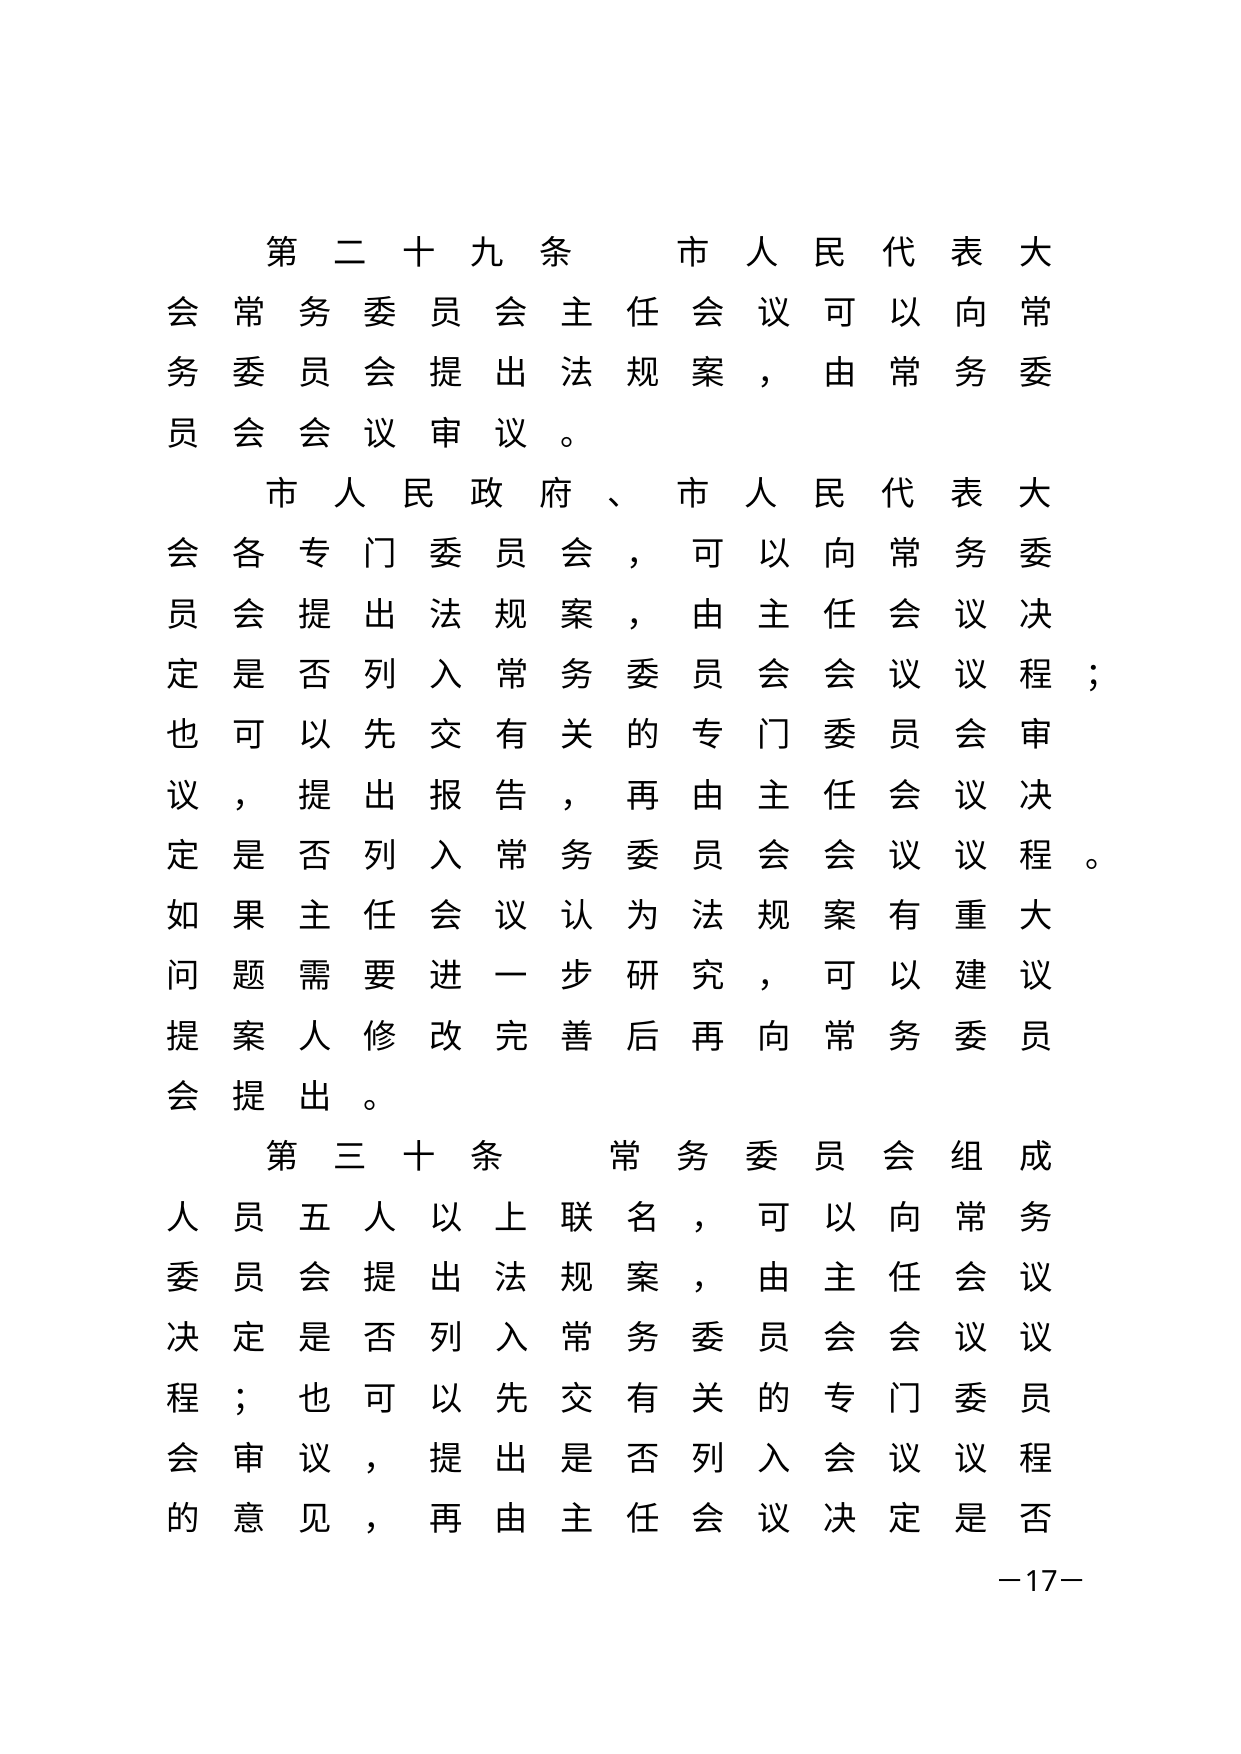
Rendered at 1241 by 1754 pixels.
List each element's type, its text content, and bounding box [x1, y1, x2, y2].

text 市人民政府、市人民代表大会各专门委员会，可以向常务委员会提出法规案，由主任会议决定是否列入常务委员会会议议程；也可以先交有关的专门委员会审议，提出报告，再由主任会议决定是否列入常务委员会会议议程。如果主任会议认为法规案有重大问题需要进一步研究，可以建议提案人修改完善后再向常务委员会提出。 [167, 461, 1085, 1124]
text 第二十九条 市人民代表大会常务委员会主任会议可以向常务委员会提出法规案，由常务委员会会议审议。 [167, 219, 1085, 461]
